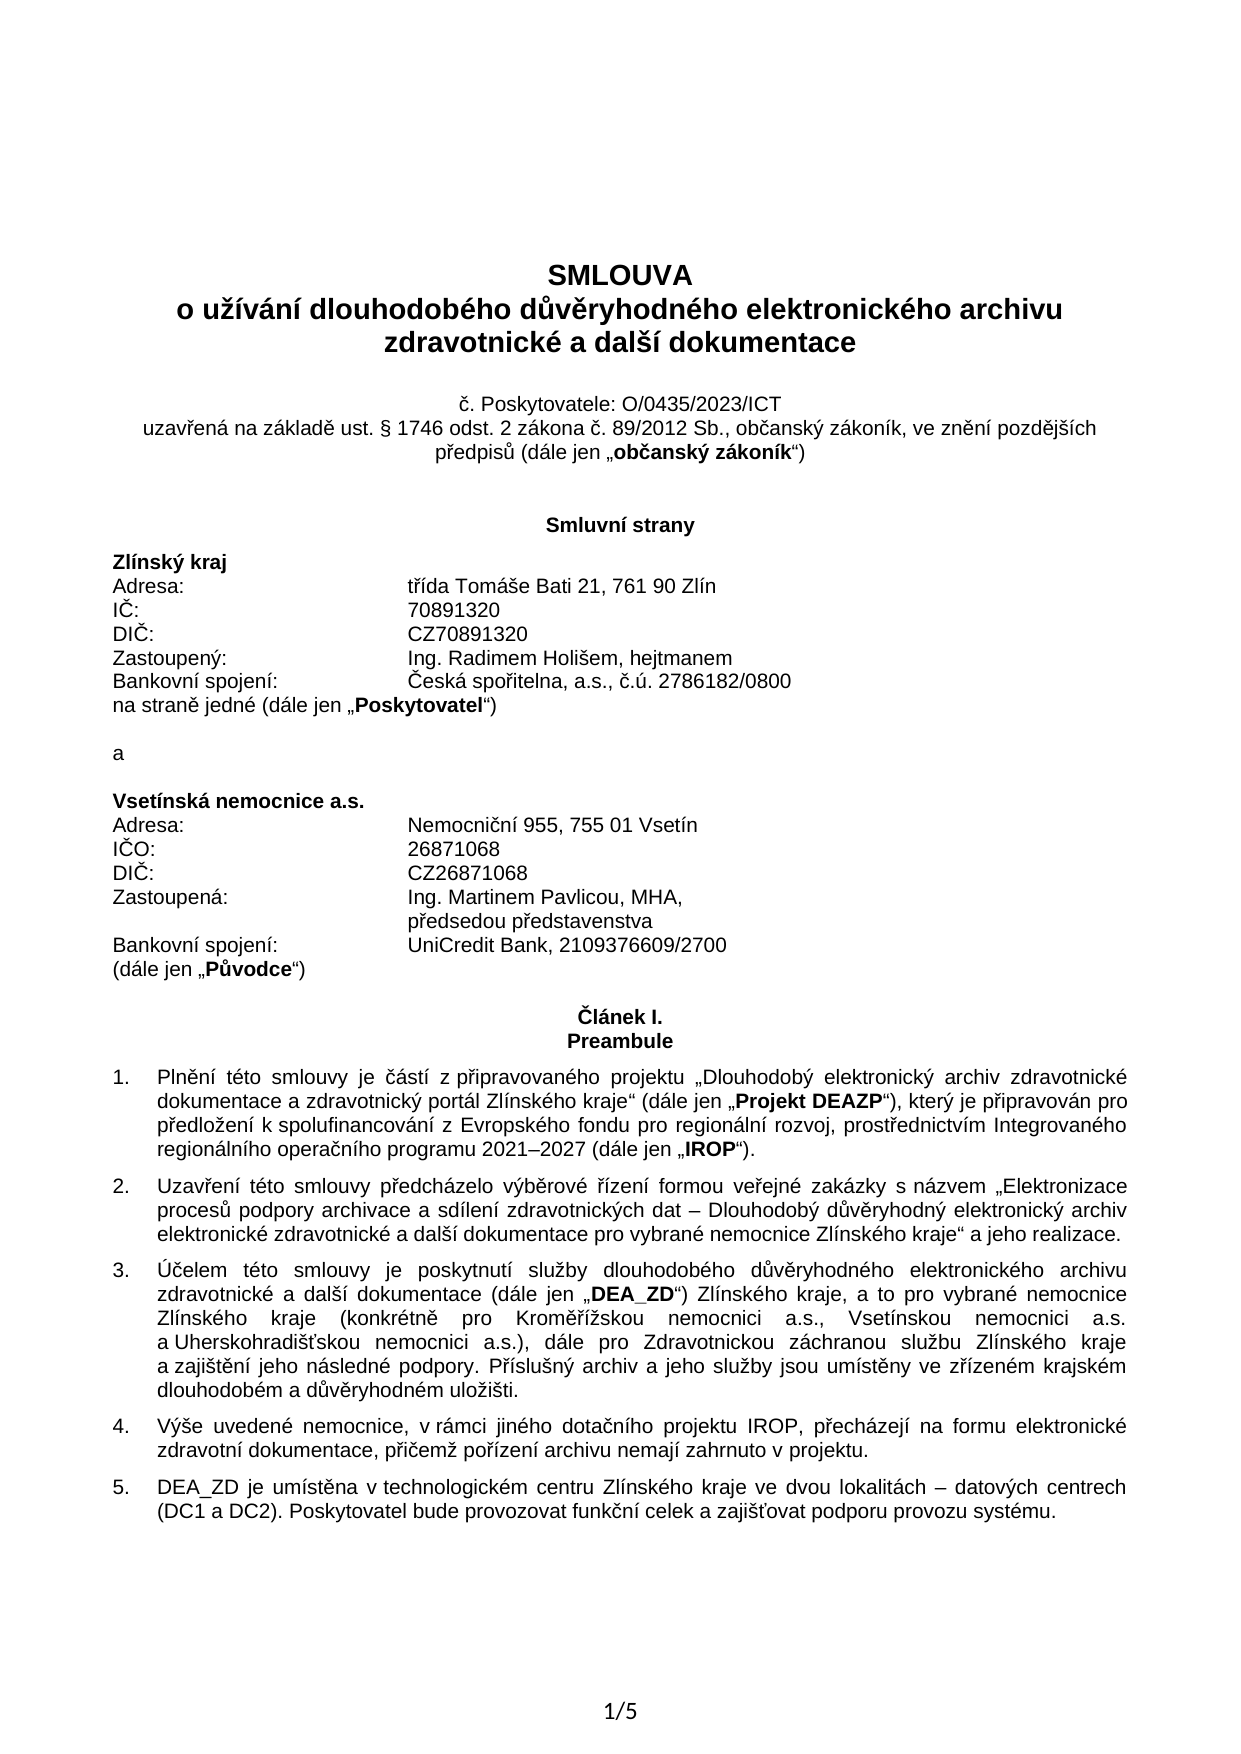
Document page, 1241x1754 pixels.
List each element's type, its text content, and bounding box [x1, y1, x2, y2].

text Adresa: Nemocniční 955, 755 01 Vsetín [112, 813, 1128, 837]
list Plnění této smlouvy je částí z připravovaného projektu „Dlouhodobý elektronický archiv zdravotnické dokumentace a zdravotnický portál Zlínského kraje“ (dále jen „Projekt DEAZP“), který je připravován pro předložení k spolufinancování z Evropského fondu pro regionální rozvoj, prostřednictvím Integrovaného regionálního operačního programu 2021–2027 (dále jen „IROP“). [112, 1065, 1128, 1161]
text DIČ: CZ26871068 [112, 861, 1128, 885]
list Výše uvedené nemocnice, v rámci jiného dotačního projektu IROP, přecházejí na formu elektronické zdravotní dokumentace, přičemž pořízení archivu nemají zahrnuto v projektu. [112, 1414, 1128, 1462]
text IČO: 26871068 [112, 837, 1128, 861]
text Bankovní spojení: Česká spořitelna, a.s., č.ú. 2786182/0800 [112, 669, 1128, 693]
text IČ: 70891320 [112, 597, 1128, 621]
text č. Poskytovatele: O/0435/2023/ICT [112, 392, 1128, 416]
text Bankovní spojení: UniCredit Bank, 2109376609/2700 [112, 933, 1128, 957]
list Účelem této smlouvy je poskytnutí služby dlouhodobého důvěryhodného elektronického archivu zdravotnické a další dokumentace (dále jen „DEA_ZD“) Zlínského kraje, a to pro vybrané nemocnice Zlínského kraje (konkrétně pro Kroměřížskou nemocnici a.s., Vsetínskou nemocnici a.s. a Uherskohradišťskou nemocnici a.s.), dále pro Zdravotnickou záchranou službu Zlínského kraje a zajištění jeho následné podpory. Příslušný archiv a jeho služby jsou umístěny ve zřízeném krajském dlouhodobém a důvěryhodném uložišti. [112, 1258, 1128, 1402]
text Preambule [112, 1029, 1128, 1053]
text Zlínský kraj [112, 549, 1128, 573]
text a [112, 741, 1128, 765]
text uzavřená na základě ust. § 1746 odst. 2 zákona č. 89/2012 Sb., občanský zákoník, ve znění pozdějších předpisů (dále jen „občanský zákoník“) [112, 416, 1128, 464]
text (dále jen „Původce“) [112, 957, 1128, 981]
text SMLOUVA [112, 258, 1128, 292]
text na straně jedné (dále jen „Poskytovatel“) [112, 693, 1128, 717]
list Uzavření této smlouvy předcházelo výběrové řízení formou veřejné zakázky s názvem „Elektronizace procesů podpory archivace a sdílení zdravotnických dat – Dlouhodobý důvěryhodný elektronický archiv elektronické zdravotnické a další dokumentace pro vybrané nemocnice Zlínského kraje“ a jeho realizace. [112, 1173, 1128, 1245]
text Adresa: třída Tomáše Bati 21, 761 90 Zlín [112, 573, 1128, 597]
text DIČ: CZ70891320 [112, 621, 1128, 645]
text o užívání dlouhodobého důvěryhodného elektronického archivu zdravotnické a další dokumentace [112, 292, 1128, 359]
text Smluvní strany [112, 513, 1128, 537]
list DEA_ZD je umístěna v technologickém centru Zlínského kraje ve dvou lokalitách – datových centrech (DC1 a DC2). Poskytovatel bude provozovat funkční celek a zajišťovat podporu provozu systému. [112, 1474, 1128, 1522]
text Zastoupený: Ing. Radimem Holišem, hejtmanem [112, 645, 1128, 669]
text Článek I. [112, 1005, 1128, 1029]
text Vsetínská nemocnice a.s. [112, 789, 1128, 813]
text Zastoupená: Ing. Martinem Pavlicou, MHA, předsedou představenstva [112, 885, 1128, 933]
